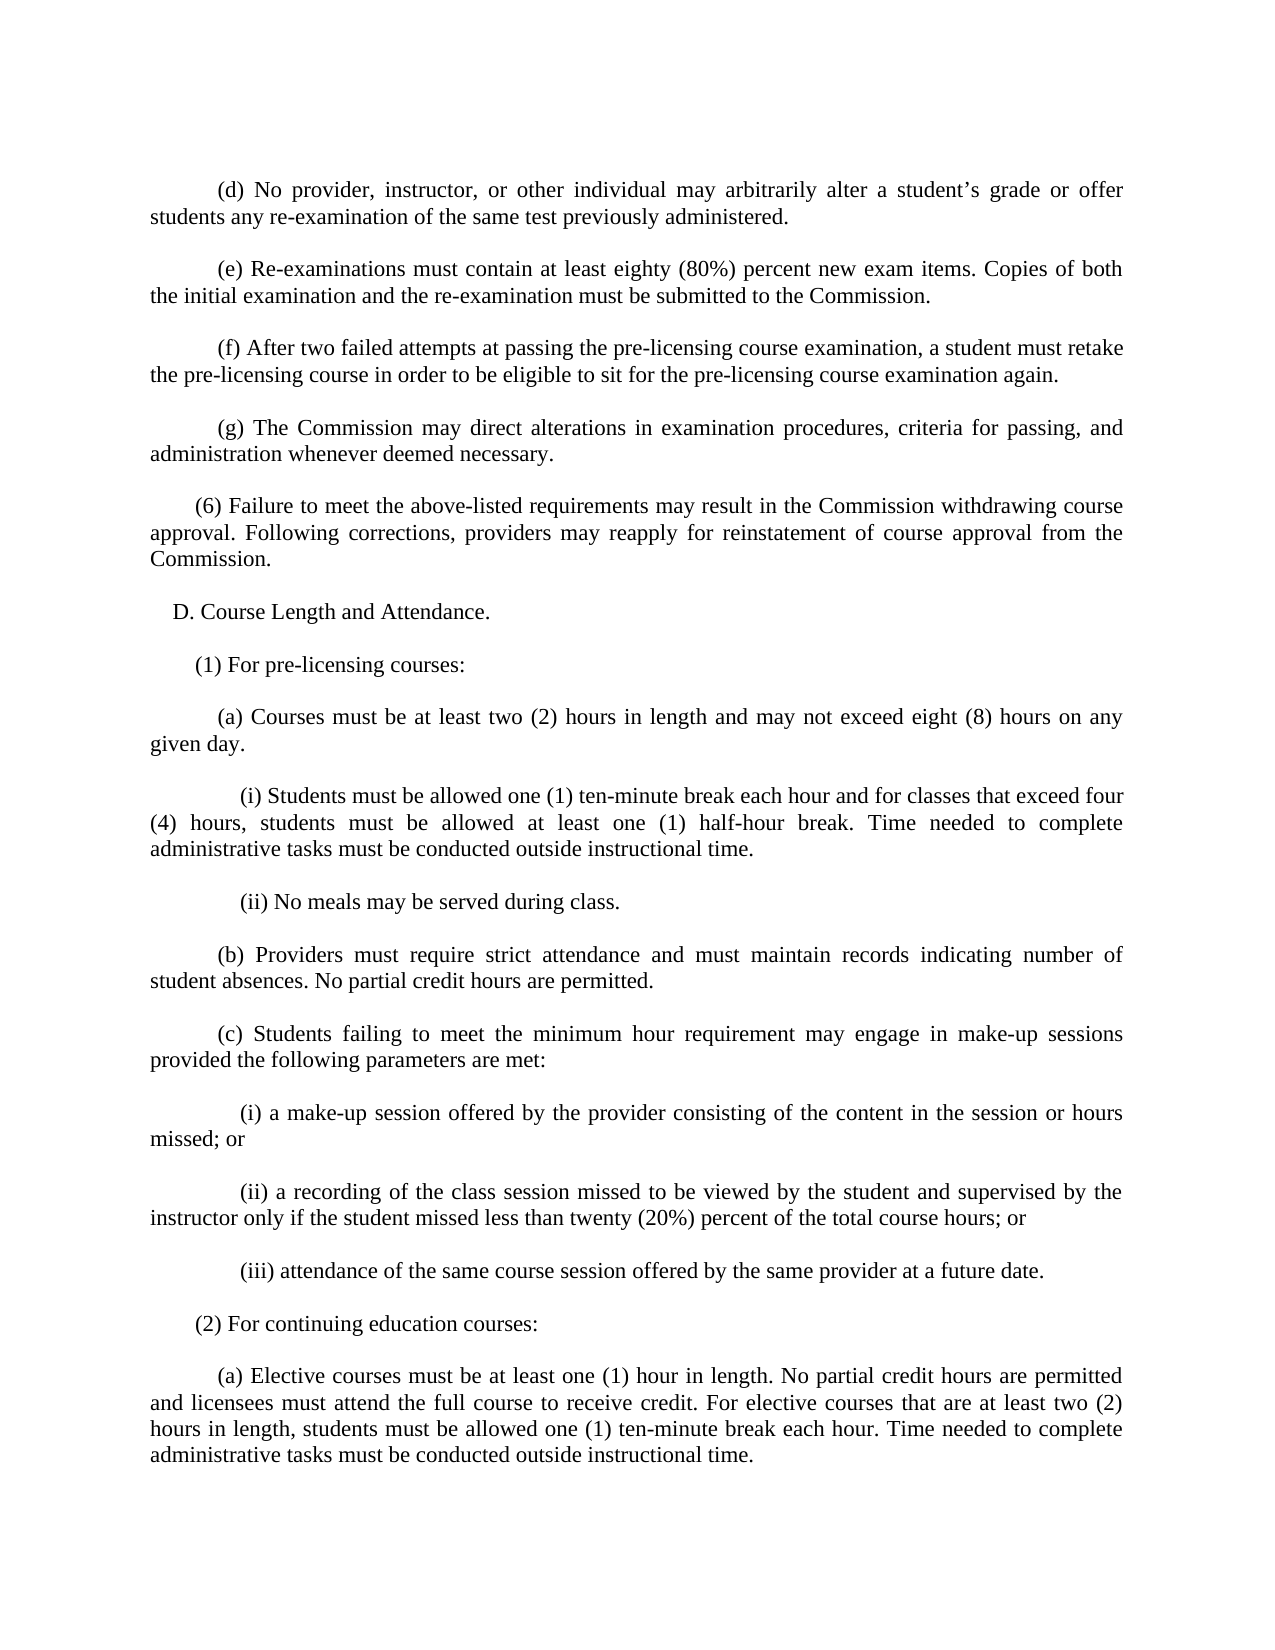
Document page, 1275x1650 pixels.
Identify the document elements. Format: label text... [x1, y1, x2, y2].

text (a) Courses must be at least two (2) hours in length and may not exceed eight (8) hours on any given day. [150, 703, 1125, 756]
text (ii) a recording of the class session missed to be viewed by the student and supervised by the instructor only if the student missed less than twenty (20%) percent of the total course hours; or [150, 1178, 1125, 1231]
text (d) No provider, instructor, or other individual may arbitrarily alter a student’s grade or offer students any re-examination of the same test previously administered. [150, 176, 1125, 229]
text (b) Providers must require strict attendance and must maintain records indicating number of student absences. No partial credit hours are permitted. [150, 941, 1125, 993]
text (iii) attendance of the same course session offered by the same provider at a future date. [150, 1257, 1125, 1283]
text (c) Students failing to meet the minimum hour requirement may engage in make-up sessions provided the following parameters are met: [150, 1020, 1125, 1072]
text (i) a make-up session offered by the provider consisting of the content in the session or hours missed; or [150, 1099, 1125, 1151]
text (2) For continuing education courses: [150, 1309, 1125, 1336]
text (6) Failure to meet the above-listed requirements may result in the Commission withdrawing course approval. Following corrections, providers may reapply for reinstatement of course approval from the Commission. [150, 493, 1125, 572]
text (g) The Commission may direct alterations in examination procedures, criteria for passing, and administration whenever deemed necessary. [150, 413, 1125, 466]
text D. Course Length and Attendance. [150, 598, 1125, 624]
text (ii) No meals may be served during class. [150, 888, 1125, 914]
text (1) For pre-licensing courses: [150, 651, 1125, 677]
text (e) Re-examinations must contain at least eighty (80%) percent new exam items. Copies of both the initial examination and the re-examination must be submitted to the Commission. [150, 255, 1125, 308]
text (i) Students must be allowed one (1) ten-minute break each hour and for classes that exceed four (4) hours, students must be allowed at least one (1) half-hour break. Time needed to complete administrative tasks must be conducted outside instructional time. [150, 782, 1125, 862]
text (a) Elective courses must be at least one (1) hour in length. No partial credit hours are permitted and licensees must attend the full course to receive credit. For elective courses that are at least two (2) hours in length, students must be allowed one (1) ten-minute break each hour. Time needed to complete administrative tasks must be conducted outside instructional time. [150, 1362, 1125, 1468]
text (f) After two failed attempts at passing the pre-licensing course examination, a student must retake the pre-licensing course in order to be eligible to sit for the pre-licensing course examination again. [150, 334, 1125, 387]
